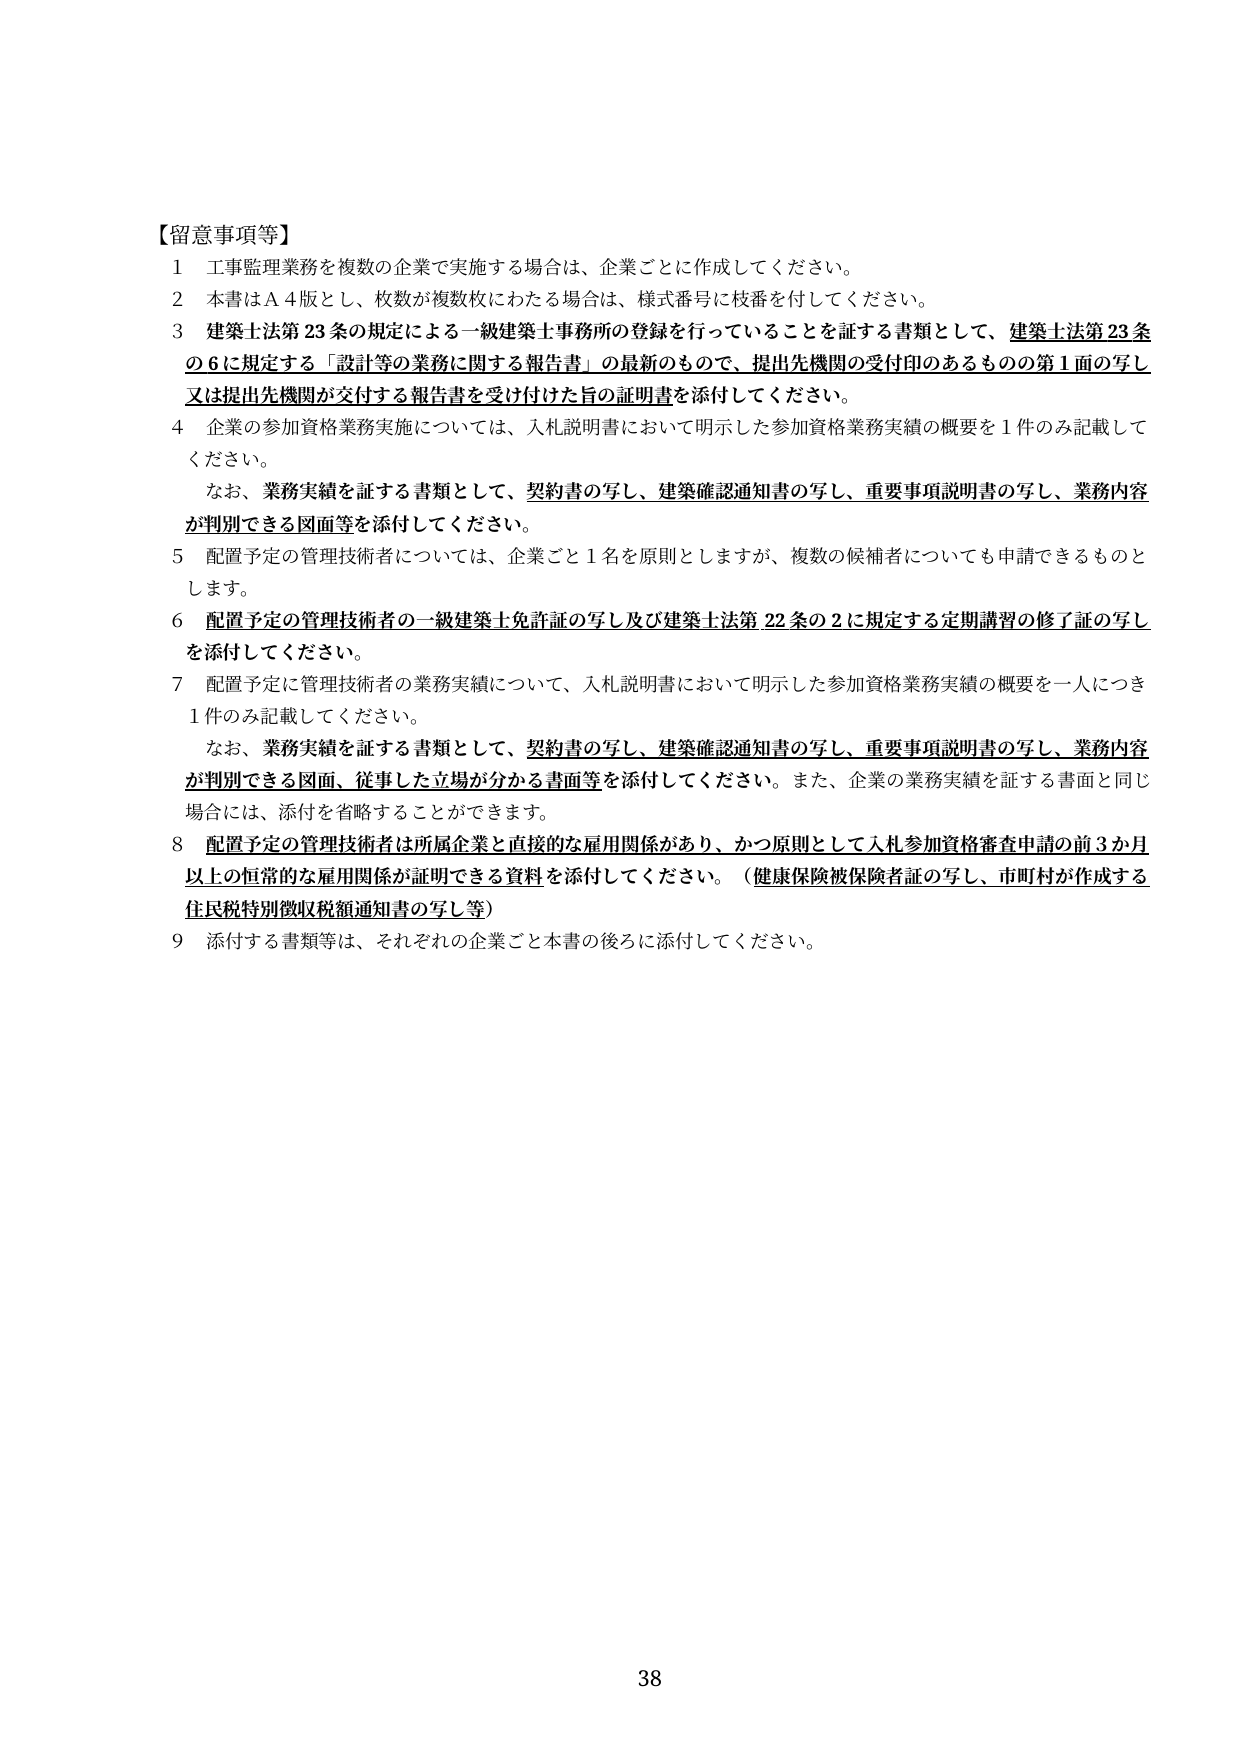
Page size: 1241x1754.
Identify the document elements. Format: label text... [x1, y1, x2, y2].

text ５ 配置予定の管理技術者については、企業ごと１名を原則としますが、複数の候補者についても申請できるものとします。 [168, 539, 1152, 603]
text ９ 添付する書類等は、それぞれの企業ごと本書の後ろに添付してください。 [166, 924, 1152, 956]
text なお、業務実績を証する書類として、契約書の写し、建築確認通知書の写し、重要事項説明書の写し、業務内容が判別できる図面、従事した立場が分かる書面等を添付してください。また、企業の業務実績を証する書面と同じ場合には、添付を省略することができます。 [185, 731, 1152, 828]
text ６ 配置予定の管理技術者の一級建築士免許証の写し及び建築士法第22条の2に規定する定期講習の修了証の写しを添付してください。 [168, 603, 1152, 667]
text ３ 建築士法第23条の規定による一級建築士事務所の登録を行っていることを証する書類として、建築士法第23条の6に規定する「設計等の業務に関する報告書」の最新のもので、提出先機関の受付印のあるものの第１面の写し又は提出先機関が交付する報告書を受け付けた旨の証明書を添付してください。 [168, 314, 1152, 411]
text 【留意事項等】 [148, 218, 1152, 250]
text なお、業務実績を証する書類として、契約書の写し、建築確認通知書の写し、重要事項説明書の写し、業務内容が判別できる図面等を添付してください。 [185, 475, 1152, 539]
text ２ 本書はＡ４版とし、枚数が複数枚にわたる場合は、様式番号に枝番を付してください。 [168, 282, 1152, 314]
text ８ 配置予定の管理技術者は所属企業と直接的な雇用関係があり、かつ原則として入札参加資格審査申請の前３か月以上の恒常的な雇用関係が証明できる資料を添付してください。（健康保険被保険者証の写し、市町村が作成する住民税特別徴収税額通知書の写し等） [168, 828, 1152, 924]
text ７ 配置予定に管理技術者の業務実績について、入札説明書において明示した参加資格業務実績の概要を一人につき１件のみ記載してください。 [168, 667, 1152, 731]
text １ 工事監理業務を複数の企業で実施する場合は、企業ごとに作成してください。 [168, 250, 1152, 282]
text ４ 企業の参加資格業務実施については、入札説明書において明示した参加資格業務実績の概要を１件のみ記載してください。 [168, 411, 1152, 475]
